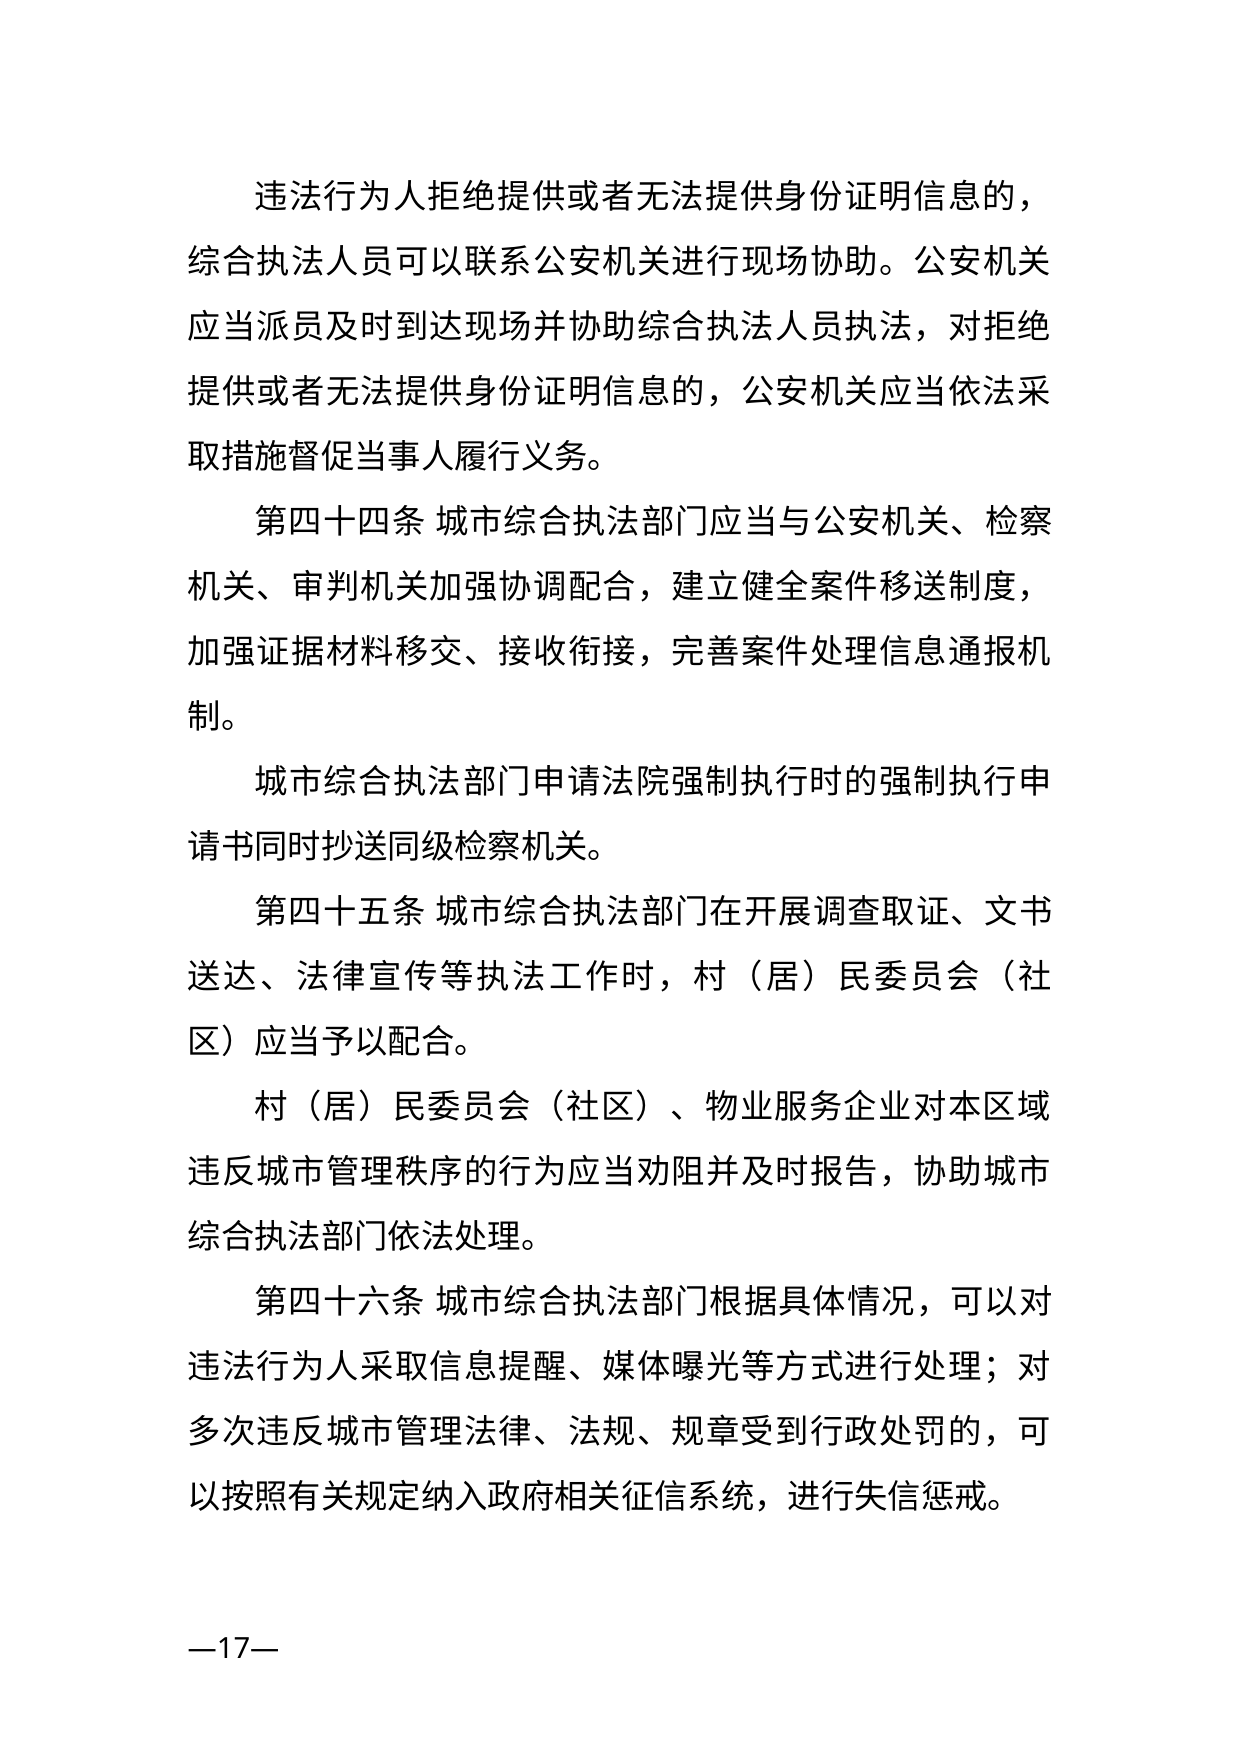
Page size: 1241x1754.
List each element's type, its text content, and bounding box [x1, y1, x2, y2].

text 城市综合执法部门申请法院强制执行时的强制执行申请书同时抄送同级检察机关。 [187, 747, 1053, 877]
text 违法行为人拒绝提供或者无法提供身份证明信息的，综合执法人员可以联系公安机关进行现场协助。公安机关应当派员及时到达现场并协助综合执法人员执法，对拒绝提供或者无法提供身份证明信息的，公安机关应当依法采取措施督促当事人履行义务。 [187, 162, 1053, 487]
text 第四十五条 城市综合执法部门在开展调查取证、文书送达、法律宣传等执法工作时，村（居）民委员会（社区）应当予以配合。 [187, 877, 1053, 1072]
text 第四十六条 城市综合执法部门根据具体情况，可以对违法行为人采取信息提醒、媒体曝光等方式进行处理；对多次违反城市管理法律、法规、规章受到行政处罚的，可以按照有关规定纳入政府相关征信系统，进行失信惩戒。 [187, 1267, 1053, 1527]
text 第四十四条 城市综合执法部门应当与公安机关、检察机关、审判机关加强协调配合，建立健全案件移送制度，加强证据材料移交、接收衔接，完善案件处理信息通报机制。 [187, 487, 1053, 747]
text 村（居）民委员会（社区）、物业服务企业对本区域违反城市管理秩序的行为应当劝阻并及时报告，协助城市综合执法部门依法处理。 [187, 1072, 1053, 1267]
